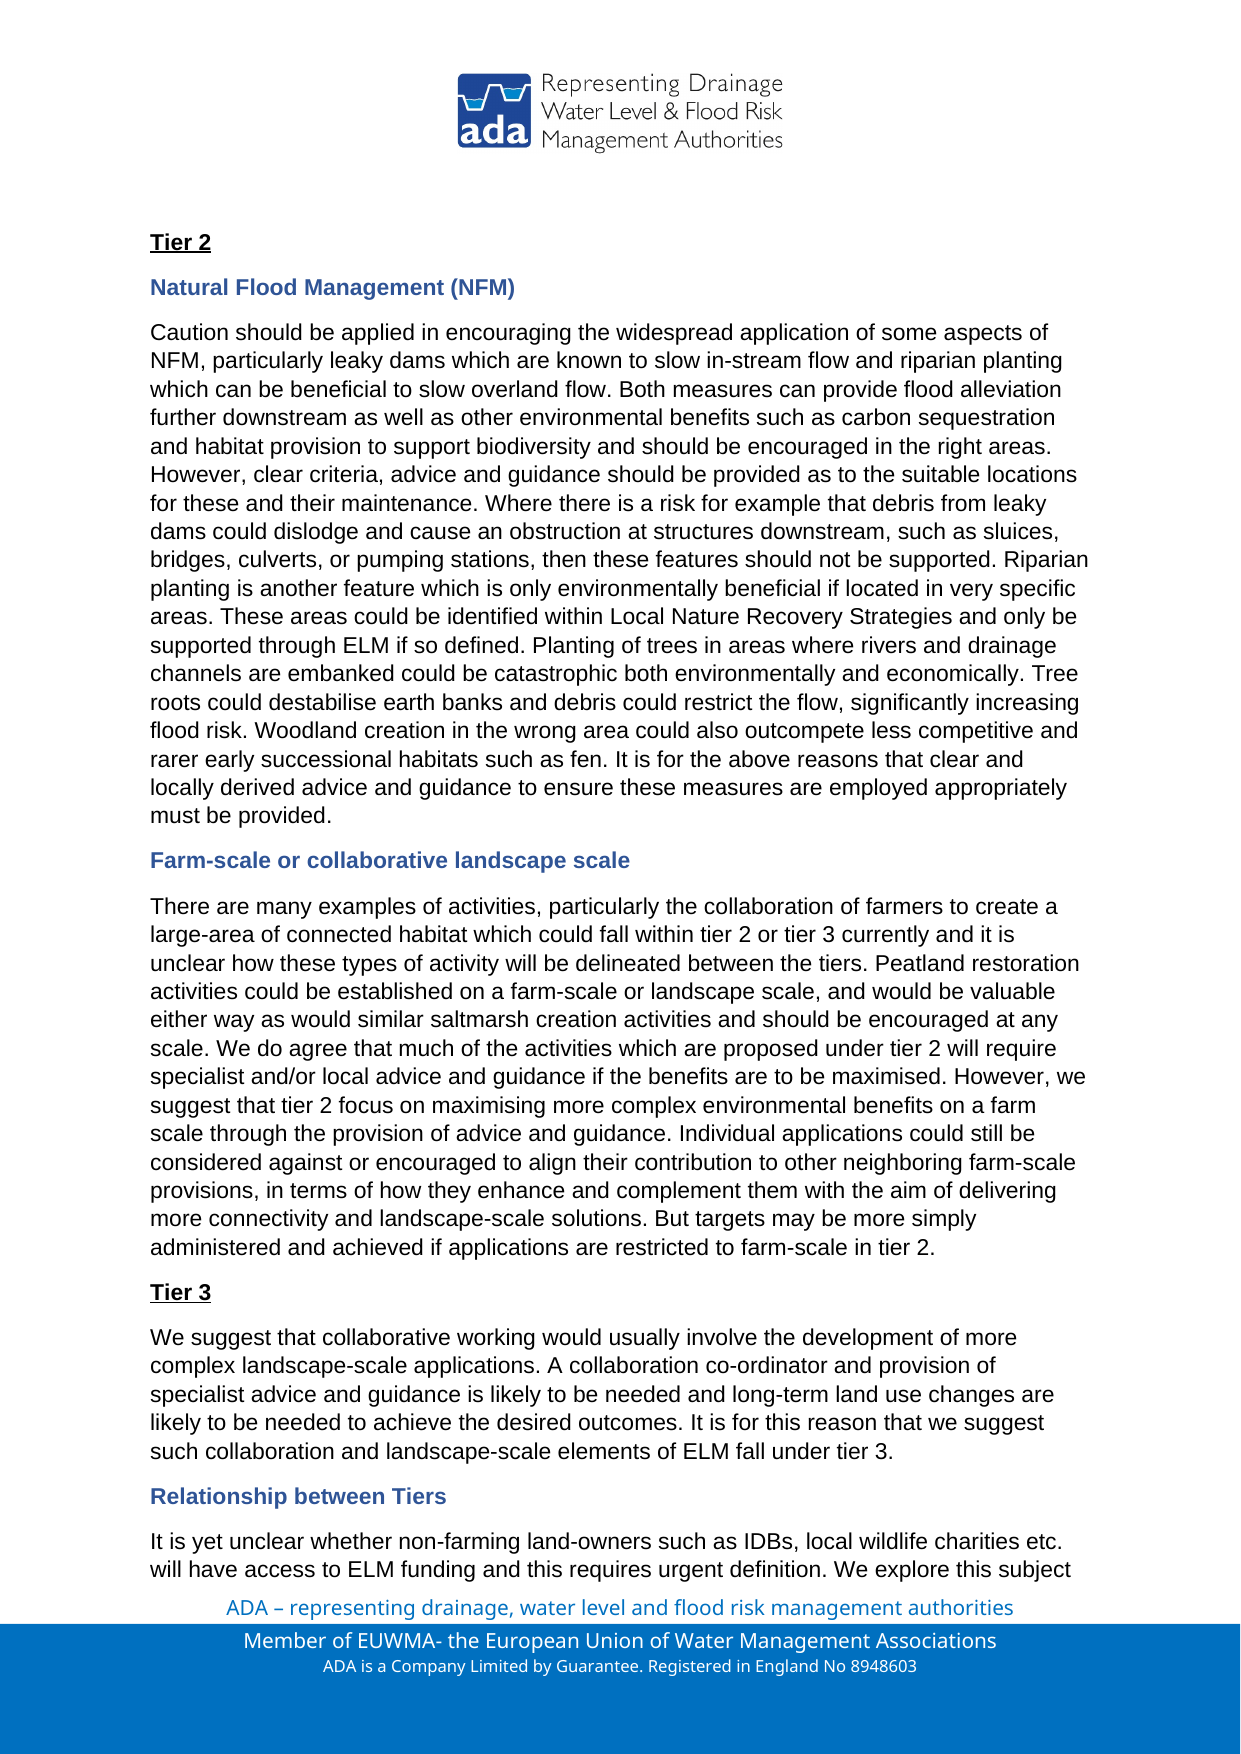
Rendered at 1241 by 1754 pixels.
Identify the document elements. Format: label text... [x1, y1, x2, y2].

text Tier 3 [150, 1279, 1090, 1305]
text Farm-scale or collaborative landscape scale [150, 847, 1090, 874]
text Tier 2 [150, 229, 1090, 255]
text Relationship between Tiers [150, 1483, 1090, 1509]
text Caution should be applied in encouraging the widespread application of some aspects of NFM, particularly leaky dams which are known to slow in-stream flow and riparian planting which can be beneficial to slow overland flow. Both measures can provide flood alleviation further downstream as well as other environmental benefits such as carbon sequestration and habitat provision to support biodiversity and should be encouraged in the right areas. However, clear criteria, advice and guidance should be provided as to the suitable locations for these and their maintenance. Where there is a risk for example that debris from leaky dams could dislodge and cause an obstruction at structures downstream, such as sluices, bridges, culverts, or pumping stations, then these features should not be supported. Riparian planting is another feature which is only environmentally beneficial if located in very specific areas. These areas could be identified within Local Nature Recovery Strategies and only be supported through ELM if so defined. Planting of trees in areas where rivers and drainage channels are embanked could be catastrophic both environmentally and economically. Tree roots could destabilise earth banks and debris could restrict the flow, significantly increasing flood risk. Woodland creation in the wrong area could also outcompete less competitive and rarer early successional habitats such as fen. It is for the above reasons that clear and locally derived advice and guidance to ensure these measures are employed appropriately must be provided. [150, 319, 1090, 829]
text We suggest that collaborative working would usually involve the development of more complex landscape-scale applications. A collaboration co-ordinator and provision of specialist advice and guidance is likely to be needed and long-term land use changes are likely to be needed to achieve the desired outcomes. It is for this reason that we suggest such collaboration and landscape-scale elements of ELM fall under tier 3. [150, 1324, 1090, 1464]
text There are many examples of activities, particularly the collaboration of farmers to create a large-area of connected habitat which could fall within tier 2 or tier 3 currently and it is unclear how these types of activity will be delineated between the tiers. Peatland restoration activities could be established on a farm-scale or landscape scale, and would be valuable either way as would similar saltmarsh creation activities and should be encouraged at any scale. We do agree that much of the activities which are proposed under tier 2 will require specialist and/or local advice and guidance if the benefits are to be maximised. However, we suggest that tier 2 focus on maximising more complex environmental benefits on a farm scale through the provision of advice and guidance. Individual applications could still be considered against or encouraged to align their contribution to other neighboring farm-scale provisions, in terms of how they enhance and complement them with the aim of delivering more connectivity and landscape-scale solutions. But targets may be more simply administered and achieved if applications are restricted to farm-scale in tier 2. [150, 893, 1090, 1260]
text Natural Flood Management (NFM) [150, 274, 1090, 300]
picture [457, 73, 783, 154]
